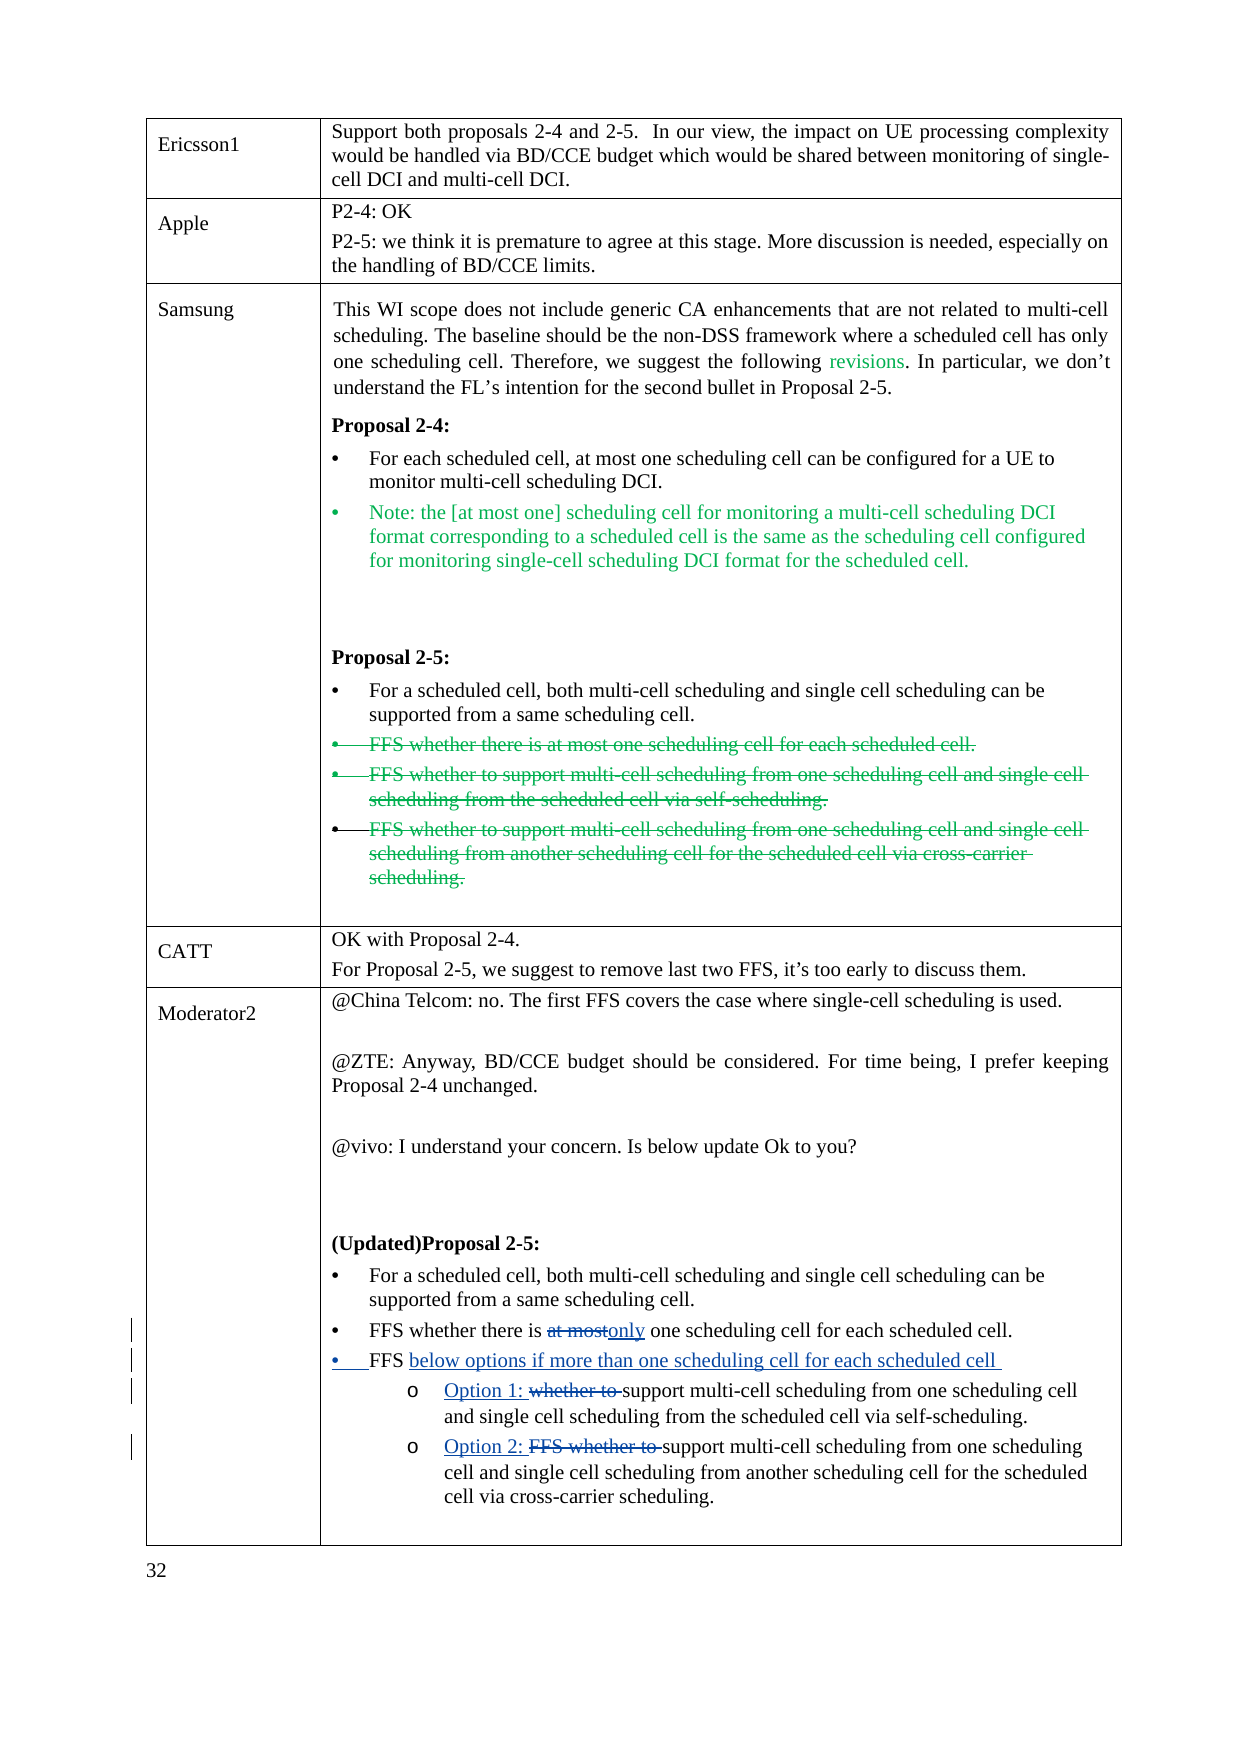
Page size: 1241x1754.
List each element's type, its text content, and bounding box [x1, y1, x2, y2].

table_cell Moderator2 [147, 988, 320, 1545]
table_cell This WI scope does not include generic CA enhancements that are not related to multi-cell scheduling. The baseline should be the non-DSS framework where a scheduled cell has only one scheduling cell. Therefore, we suggest the following revisions. In particular, we don’t understand the FL’s intention for the second bullet in Proposal 2-5. Proposal 2-4: For each scheduled cell, at most one scheduling cell can be configured for a UE to monitor multi-cell scheduling DCI. Note: the [at most one] scheduling cell for monitoring a multi-cell scheduling DCI format corresponding to a scheduled cell is the same as the scheduling cell configured for monitoring single-cell scheduling DCI format for the scheduled cell. Proposal 2-5: For a scheduled cell, both multi-cell scheduling and single cell scheduling can be supported from a same scheduling cell. FFS whether there is at most one scheduling cell for each scheduled cell. FFS whether to support multi-cell scheduling from one scheduling cell and single cell scheduling from the scheduled cell via self-scheduling. FFS whether to support multi-cell scheduling from one scheduling cell and single cell scheduling from another scheduling cell for the scheduled cell via cross-carrier scheduling. [321, 284, 1121, 926]
table_cell Samsung [147, 284, 320, 926]
table_cell Support both proposals 2-4 and 2-5. In our view, the impact on UE processing complexity would be handled via BD/CCE budget which would be shared between monitoring of single-cell DCI and multi-cell DCI. [321, 119, 1121, 198]
table_cell Ericsson1 [147, 119, 320, 198]
table_cell CATT [147, 927, 320, 987]
table_cell OK with Proposal 2-4. For Proposal 2-5, we suggest to remove last two FFS, it’s too early to discuss them. [321, 927, 1121, 987]
table_cell Apple [147, 199, 320, 283]
table_cell P2-4: OK P2-5: we think it is premature to agree at this stage. More discussion is needed, especially on the handling of BD/CCE limits. [321, 199, 1121, 283]
table_cell @China Telcom: no. The first FFS covers the case where single-cell scheduling is used. @ZTE: Anyway, BD/CCE budget should be considered. For time being, I prefer keeping Proposal 2-4 unchanged. @vivo: I understand your concern. Is below update Ok to you? (Updated)Proposal 2-5: For a scheduled cell, both multi-cell scheduling and single cell scheduling can be supported from a same scheduling cell. FFS whether there is one scheduling cell for each scheduled cell. FFS support multi-cell scheduling from one scheduling cell and single cell scheduling from the scheduled cell via self-scheduling. support multi-cell scheduling from one scheduling cell and single cell scheduling from another scheduling cell for the scheduled cell via cross-carrier scheduling. [321, 988, 1121, 1545]
